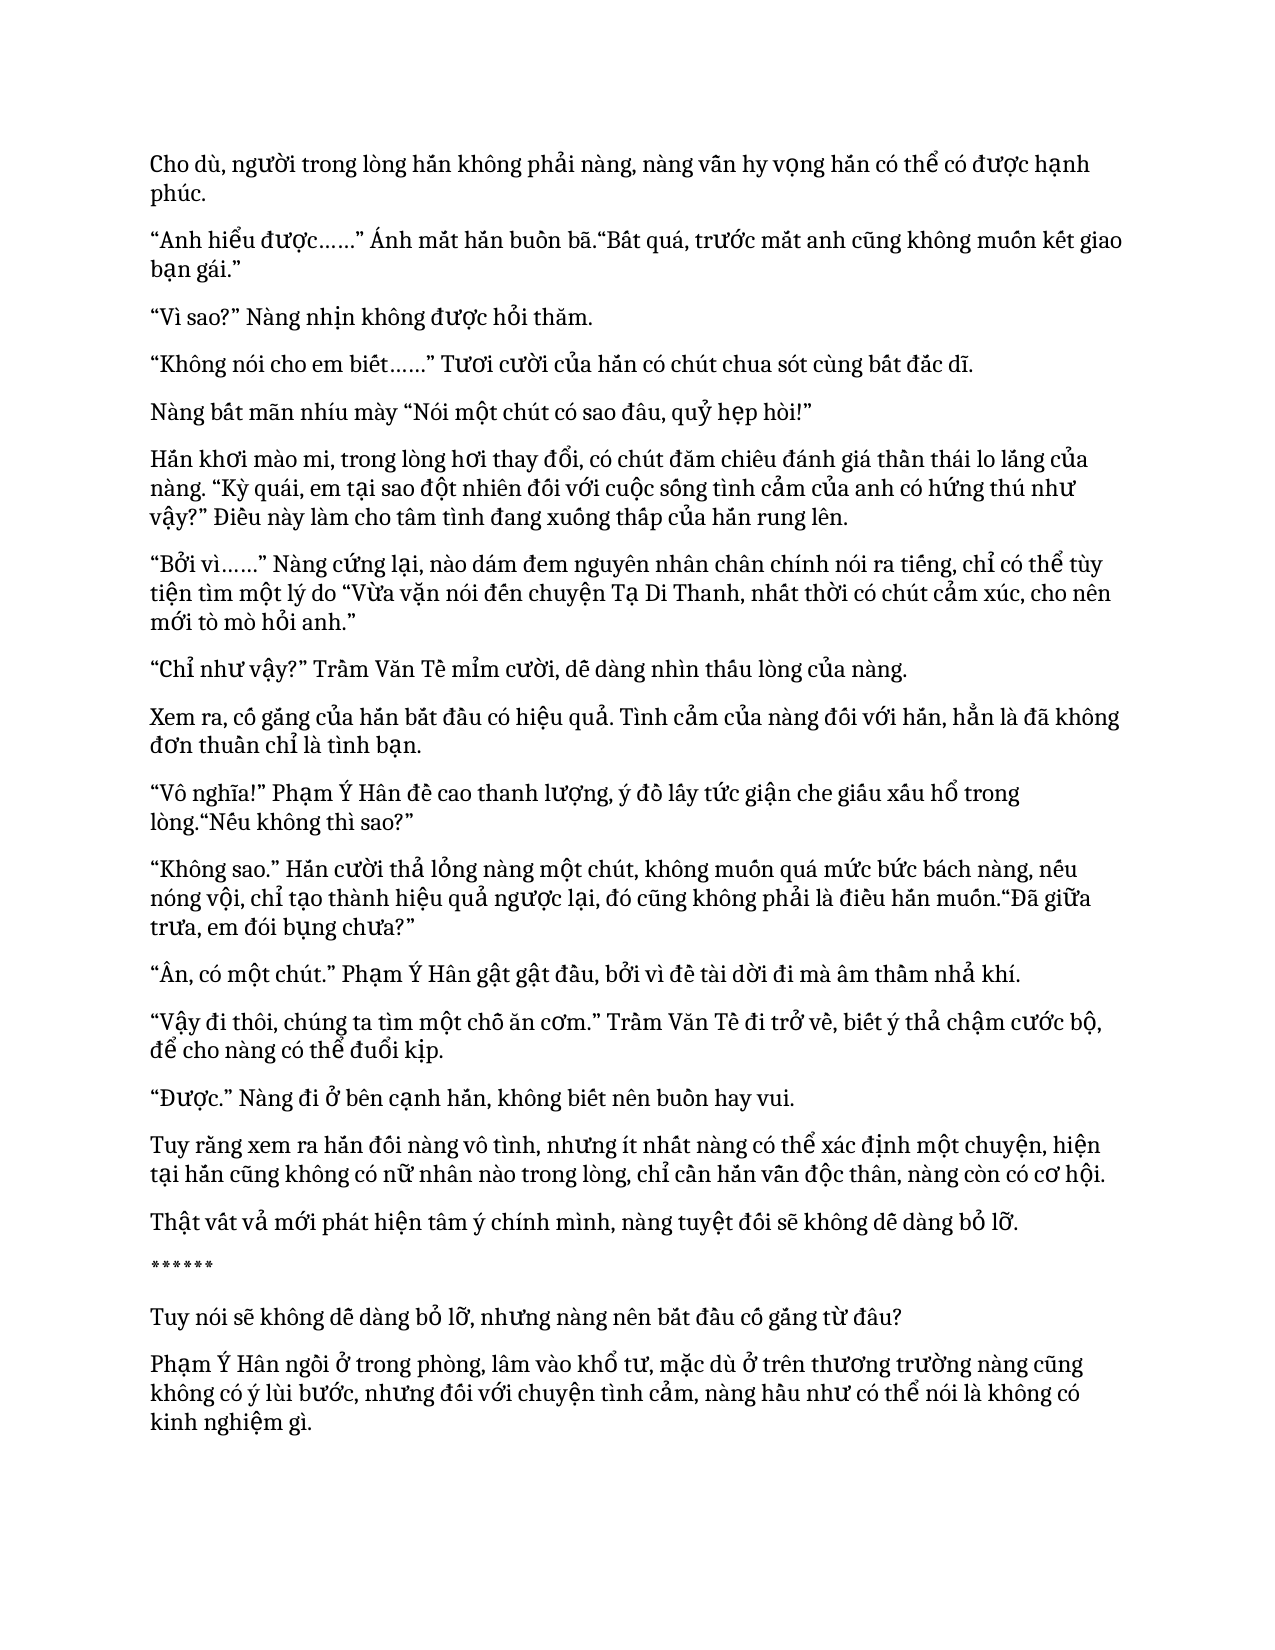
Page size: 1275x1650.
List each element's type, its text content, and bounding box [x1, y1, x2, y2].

text “Vô nghĩa!” Phạm Ý Hân đề cao thanh lượng, ý đồ lấy tức giận che giấu xấu hổ trong lòng.“Nếu không thì sao?” [150, 779, 1125, 836]
text Hắn khơi mào mi, trong lòng hơi thay đổi, có chút đăm chiêu đánh giá thần thái lo lắng của nàng. “Kỳ quái, em tại sao đột nhiên đối với cuộc sống tình cảm của anh có hứng thú như vậy?” Điều này làm cho tâm tình đang xuống thấp của hắn rung lên. [150, 445, 1125, 531]
text Phạm Ý Hân ngồi ở trong phòng, lâm vào khổ tư, mặc dù ở trên thương trường nàng cũng không có ý lùi bước, nhưng đối với chuyện tình cảm, nàng hầu như có thể nói là không có kinh nghiệm gì. [150, 1350, 1125, 1436]
text “Không sao.” Hắn cười thả lỏng nàng một chút, không muốn quá mức bức bách nàng, nếu nóng vội, chỉ tạo thành hiệu quả ngược lại, đó cũng không phải là điều hắn muốn.“Đã giữa trưa, em đói bụng chưa?” [150, 855, 1125, 941]
text “Bởi vì……” Nàng cứng lại, nào dám đem nguyên nhân chân chính nói ra tiếng, chỉ có thể tùy tiện tìm một lý do “Vừa vặn nói đến chuyện Tạ Di Thanh, nhất thời có chút cảm xúc, cho nên mới tò mò hỏi anh.” [150, 550, 1125, 636]
text “Anh hiểu được……” Ánh mắt hắn buồn bã.“Bất quá, trước mắt anh cũng không muốn kết giao bạn gái.” [150, 226, 1125, 284]
text Tuy nói sẽ không dễ dàng bỏ lỡ, nhưng nàng nên bắt đầu cố gắng từ đâu? [150, 1302, 1125, 1331]
text Tuy rằng xem ra hắn đối nàng vô tình, nhưng ít nhất nàng có thể xác định một chuyện, hiện tại hắn cũng không có nữ nhân nào trong lòng, chỉ cần hắn vẫn độc thân, nàng còn có cơ hội. [150, 1131, 1125, 1189]
text “Vậy đi thôi, chúng ta tìm một chỗ ăn cơm.” Trầm Văn Tề đi trở về, biết ý thả chậm cước bộ, để cho nàng có thể đuổi kịp. [150, 1007, 1125, 1065]
text Nàng bất mãn nhíu mày “Nói một chút có sao đâu, quỷ hẹp hòi!” [150, 397, 1125, 426]
text “Ân, có một chút.” Phạm Ý Hân gật gật đầu, bởi vì đề tài dời đi mà âm thầm nhả khí. [150, 960, 1125, 989]
text “Vì sao?” Nàng nhịn không được hỏi thăm. [150, 302, 1125, 331]
text “Được.” Nàng đi ở bên cạnh hắn, không biết nên buồn hay vui. [150, 1084, 1125, 1112]
text Thật vất vả mới phát hiện tâm ý chính mình, nàng tuyệt đối sẽ không dễ dàng bỏ lỡ. [150, 1207, 1125, 1236]
text “Không nói cho em biết……” Tươi cười của hắn có chút chua sót cùng bất đắc dĩ. [150, 350, 1125, 379]
text Xem ra, cố gắng của hắn bắt đầu có hiệu quả. Tình cảm của nàng đối với hắn, hẳn là đã không đơn thuần chỉ là tình bạn. [150, 702, 1125, 760]
text ****** [150, 1255, 1125, 1284]
text “Chỉ như vậy?” Trầm Văn Tề mỉm cười, dễ dàng nhìn thấu lòng của nàng. [150, 655, 1125, 684]
text Cho dù, người trong lòng hắn không phải nàng, nàng vẫn hy vọng hắn có thể có được hạnh phúc. [150, 150, 1125, 207]
